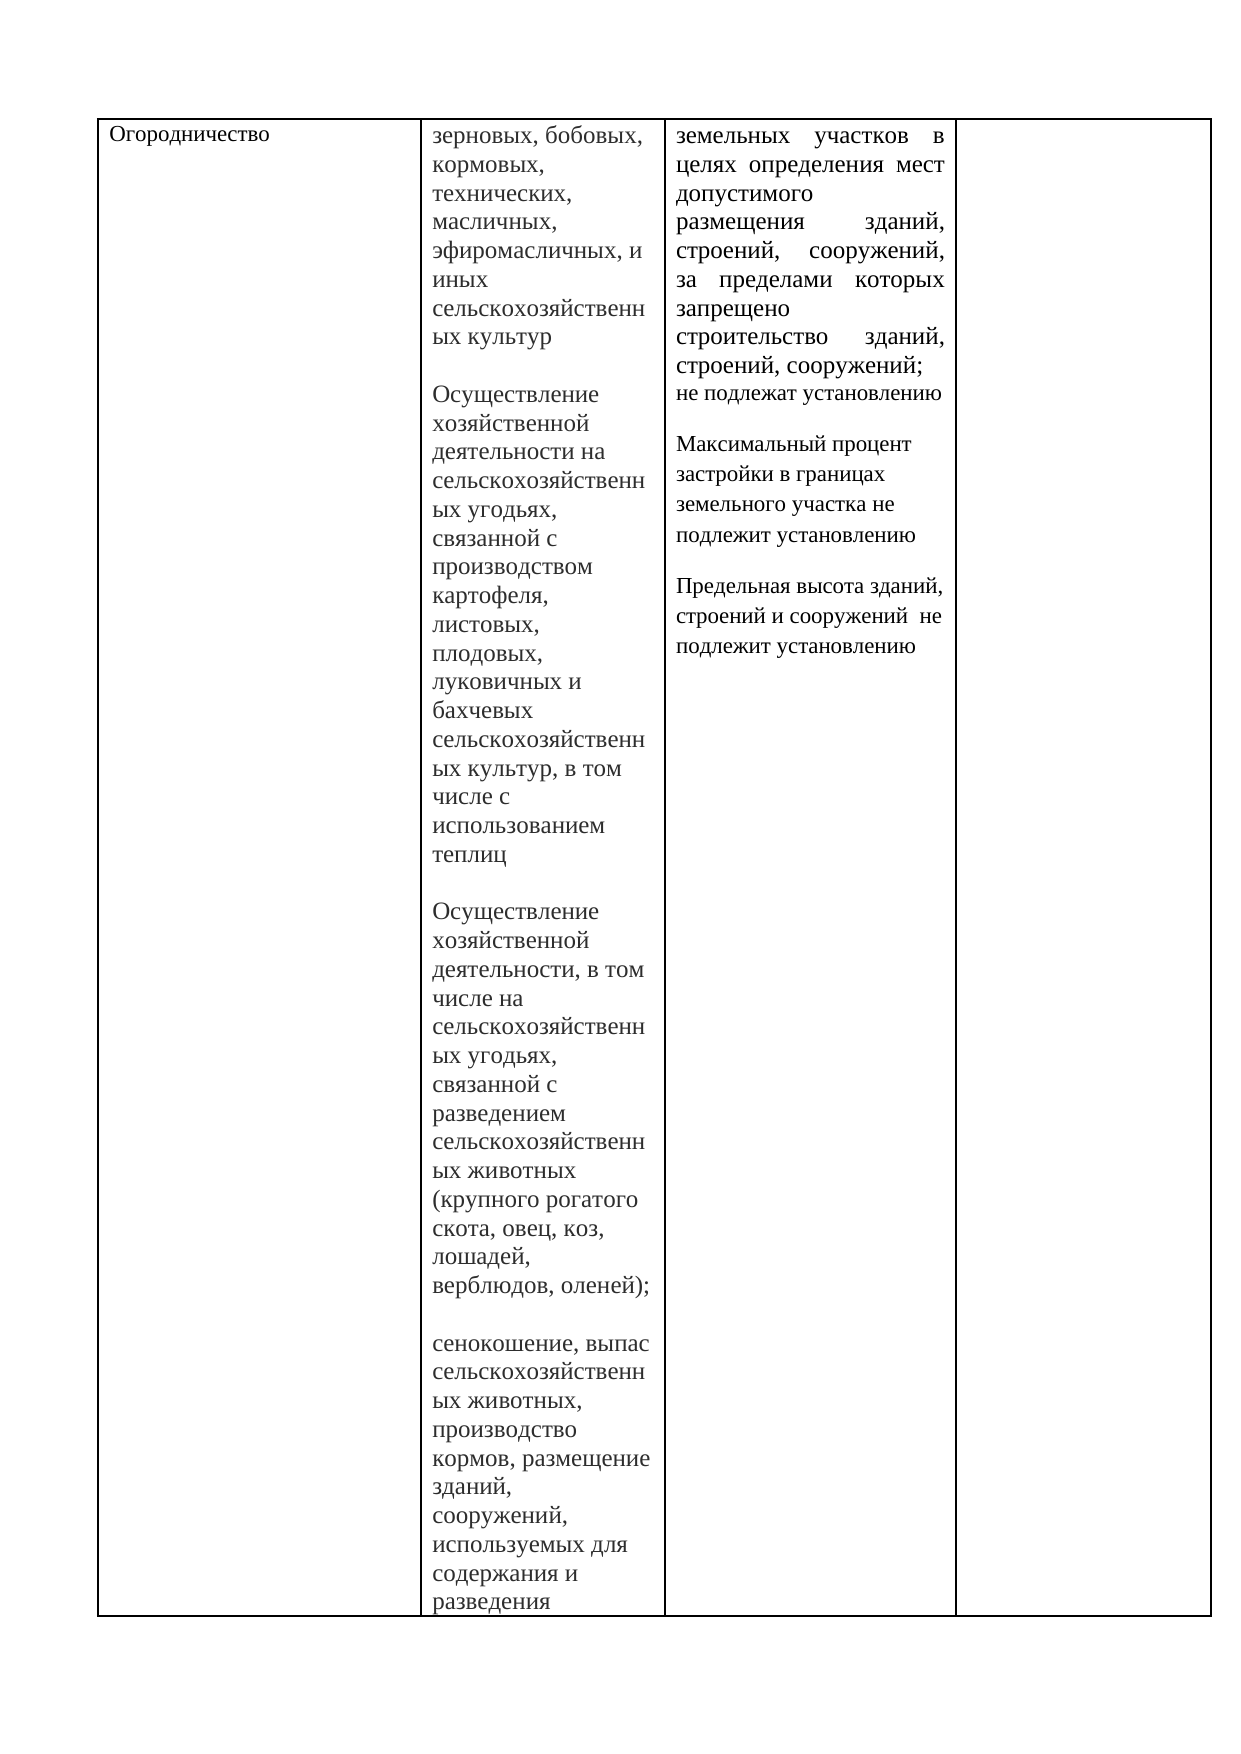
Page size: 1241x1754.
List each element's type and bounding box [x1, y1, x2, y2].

table_cell [422, 120, 664, 1615]
table_cell [99, 120, 420, 1615]
table_cell [957, 120, 1210, 1615]
table_cell [666, 120, 955, 1615]
